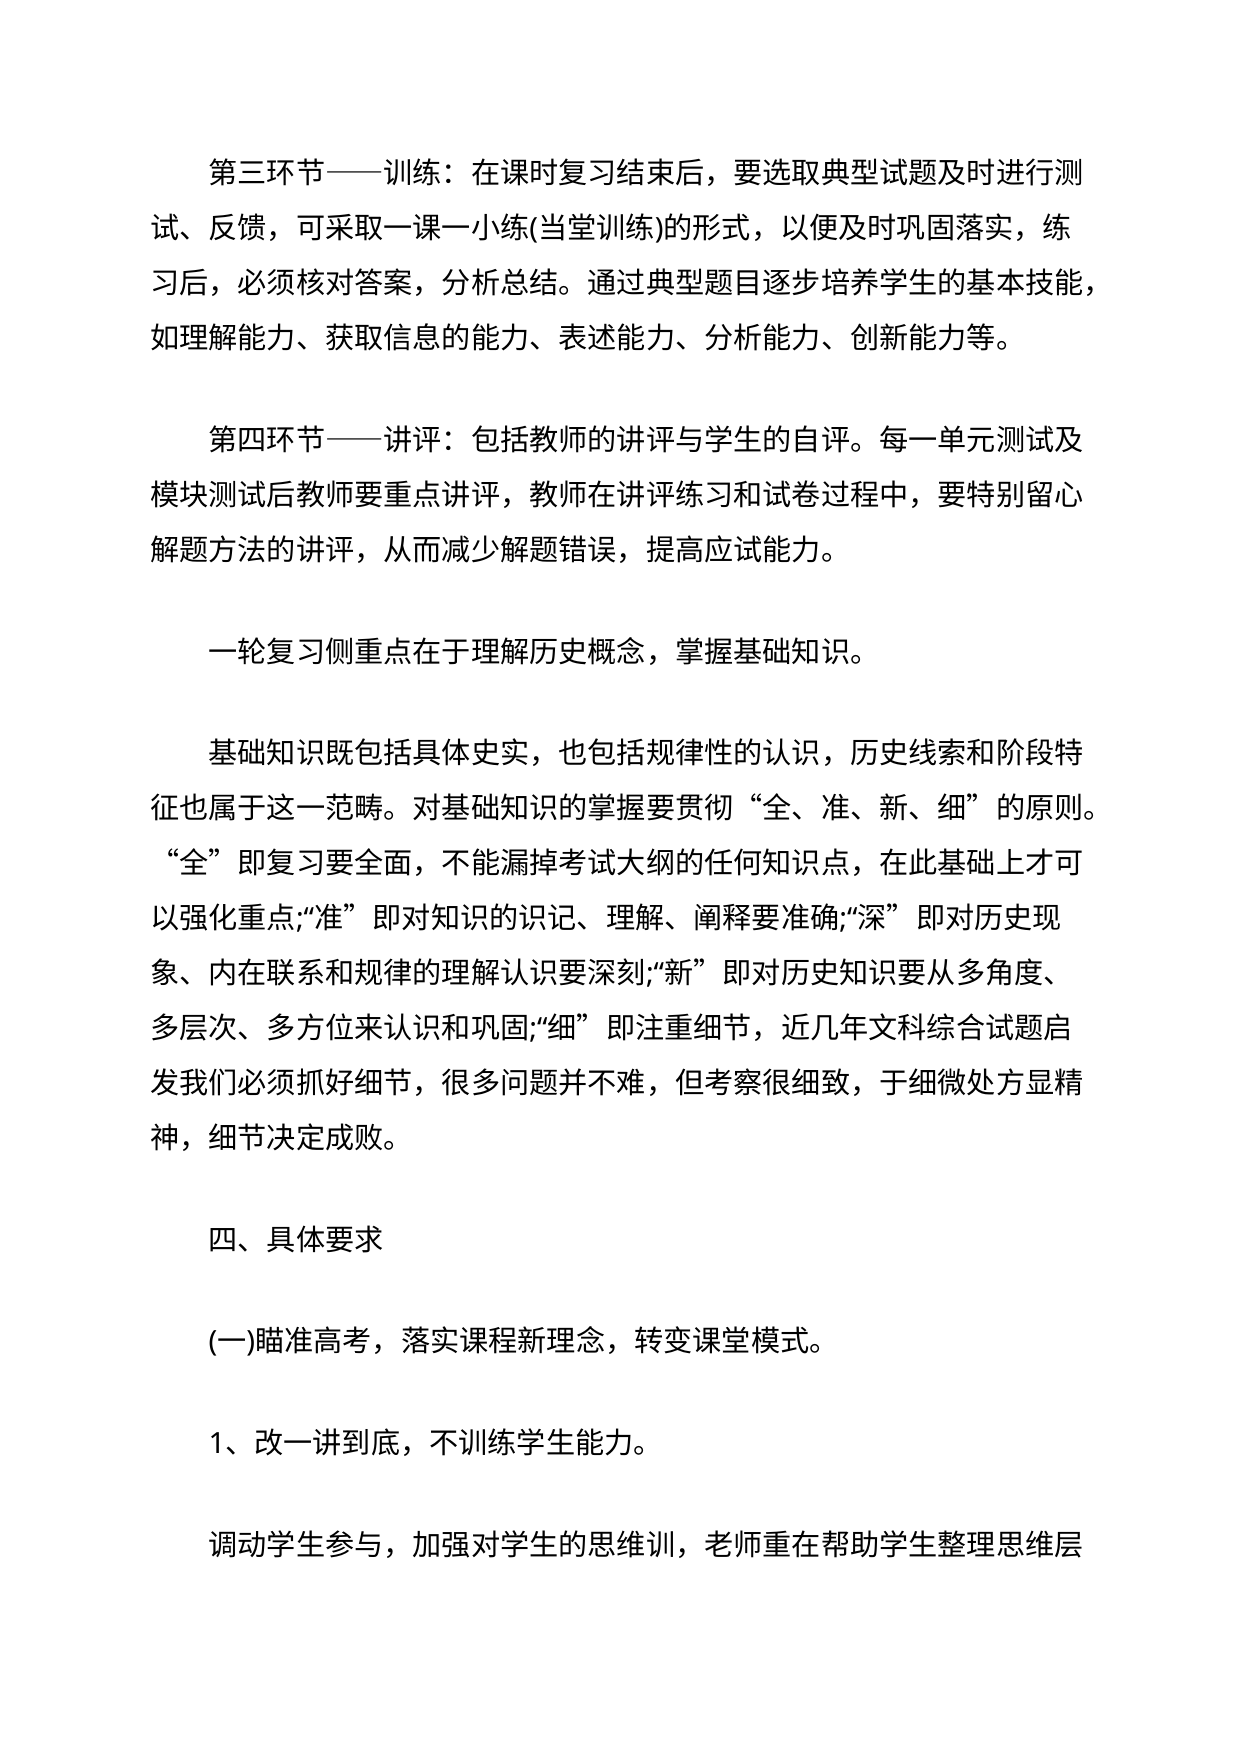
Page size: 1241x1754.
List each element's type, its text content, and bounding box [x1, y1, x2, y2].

text (一)瞄准高考，落实课程新理念，转变课堂模式。 [150, 1318, 1090, 1360]
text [150, 1522, 1090, 1564]
text 第四环节——讲评：包括教师的讲评与学生的自评。每一单元测试及模块测试后教师要重点讲评，教师在讲评练习和试卷过程中，要特别留心解题方法的讲评，从而减少解题错误，提高应试能力。 [150, 417, 1090, 569]
text 基础知识既包括具体史实，也包括规律性的认识，历史线索和阶段特征也属于这一范畴。对基础知识的掌握要贯彻“全、准、新、细”的原则。“全”即复习要全面，不能漏掉考试大纲的任何知识点，在此基础上才可以强化重点;“准”即对知识的识记、理解、阐释要准确;“深”即对历史现象、内在联系和规律的理解认识要深刻;“新”即对历史知识要从多角度、多层次、多方位来认识和巩固;“细”即注重细节，近几年文科综合试题启发我们必须抓好细节，很多问题并不难，但考察很细致，于细微处方显精神，细节决定成败。 [150, 730, 1090, 1157]
text 第三环节——训练：在课时复习结束后，要选取典型试题及时进行测试、反馈，可采取一课一小练(当堂训练)的形式，以便及时巩固落实，练习后，必须核对答案，分析总结。通过典型题目逐步培养学生的基本技能，如理解能力、获取信息的能力、表述能力、分析能力、创新能力等。 [150, 150, 1090, 357]
text 一轮复习侧重点在于理解历史概念，掌握基础知识。 [150, 628, 1090, 670]
text 四、具体要求 [150, 1216, 1090, 1258]
text 1、改一讲到底，不训练学生能力。 [150, 1420, 1090, 1462]
